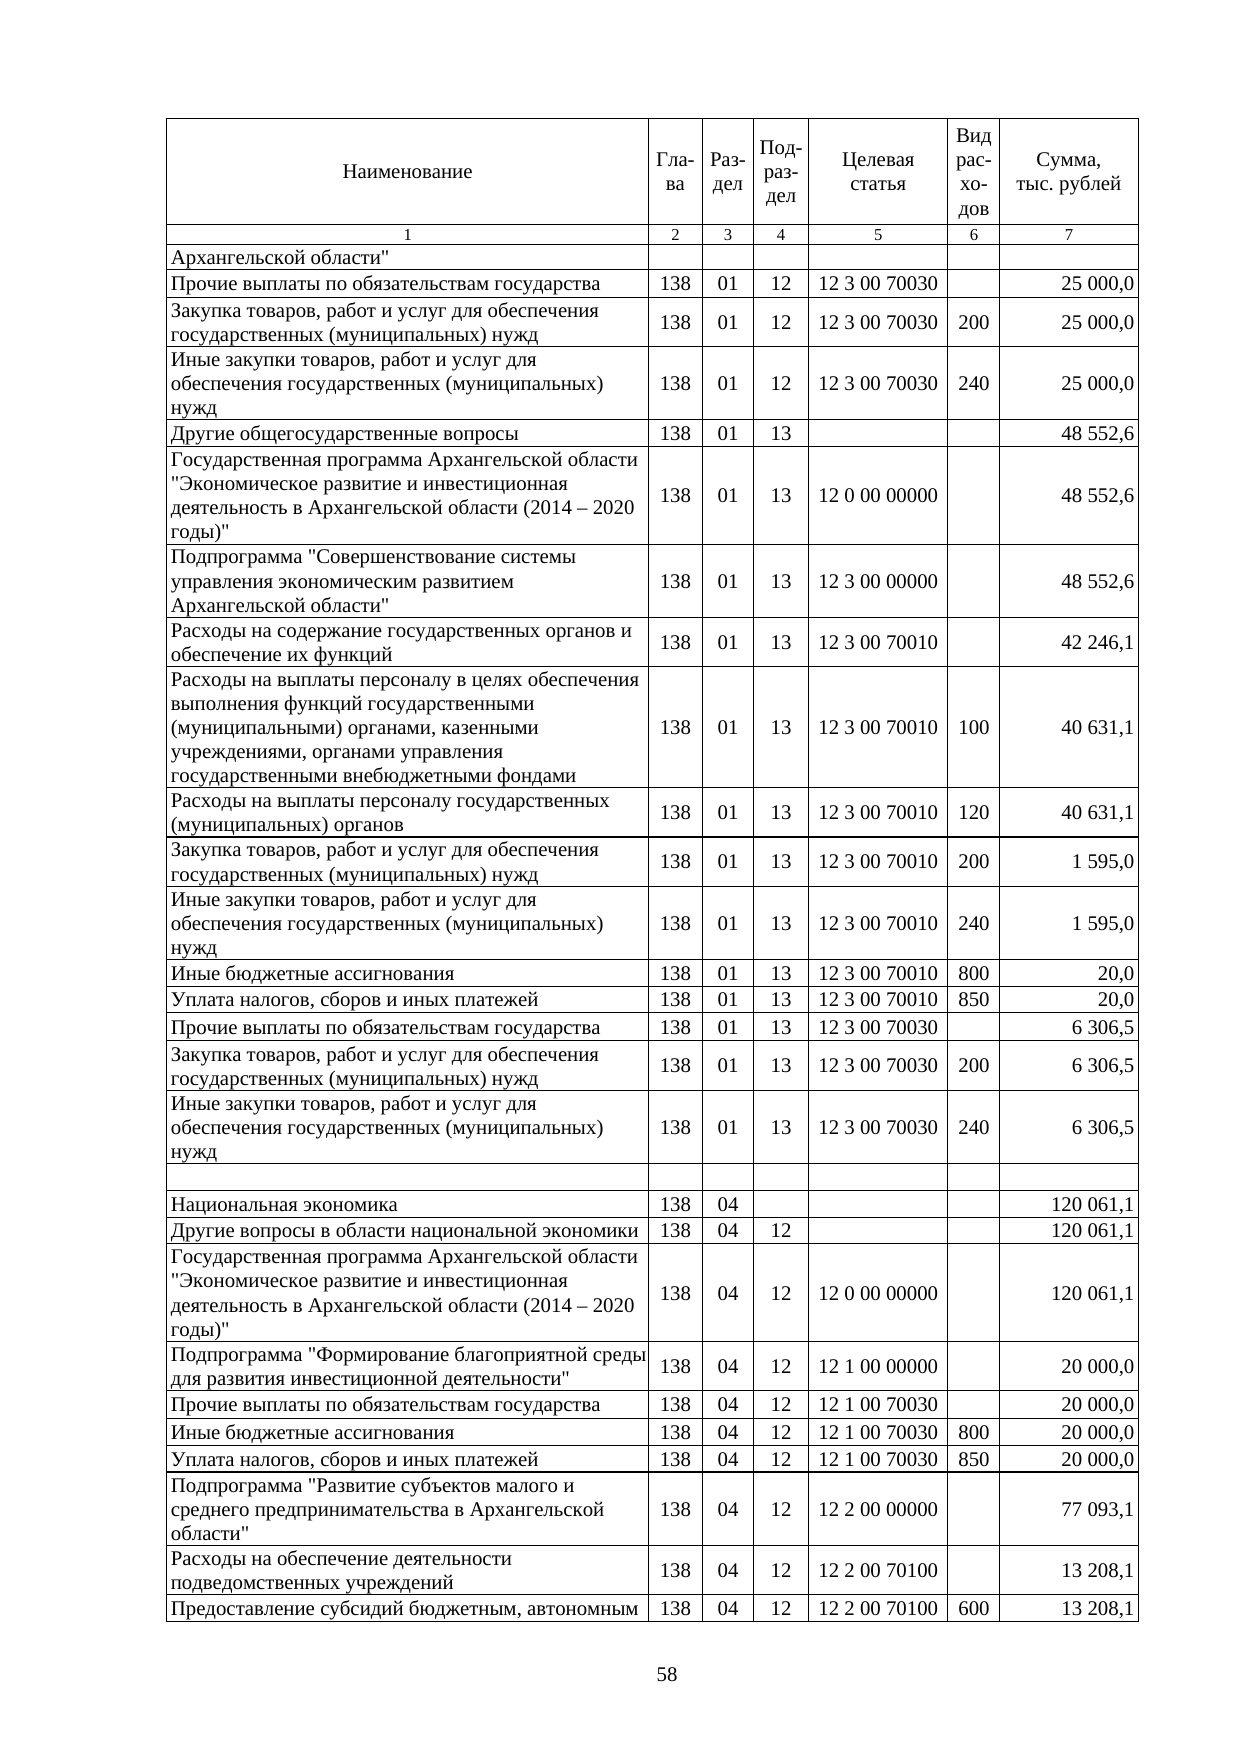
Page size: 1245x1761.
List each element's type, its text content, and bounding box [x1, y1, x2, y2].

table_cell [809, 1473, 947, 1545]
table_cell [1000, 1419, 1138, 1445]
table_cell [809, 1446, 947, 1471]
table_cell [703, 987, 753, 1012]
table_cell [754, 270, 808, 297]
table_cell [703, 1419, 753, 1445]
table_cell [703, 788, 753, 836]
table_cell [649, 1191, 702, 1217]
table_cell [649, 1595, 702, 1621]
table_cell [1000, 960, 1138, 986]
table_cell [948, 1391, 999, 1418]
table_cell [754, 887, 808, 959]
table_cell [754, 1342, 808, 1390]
table_cell 4 [754, 225, 808, 244]
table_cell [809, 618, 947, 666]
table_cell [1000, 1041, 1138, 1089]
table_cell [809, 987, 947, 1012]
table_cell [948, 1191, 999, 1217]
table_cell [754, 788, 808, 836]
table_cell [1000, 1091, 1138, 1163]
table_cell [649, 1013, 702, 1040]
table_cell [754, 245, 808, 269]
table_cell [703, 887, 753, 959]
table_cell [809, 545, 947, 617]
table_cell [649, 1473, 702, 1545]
table_header Под- раз- дел [754, 119, 808, 223]
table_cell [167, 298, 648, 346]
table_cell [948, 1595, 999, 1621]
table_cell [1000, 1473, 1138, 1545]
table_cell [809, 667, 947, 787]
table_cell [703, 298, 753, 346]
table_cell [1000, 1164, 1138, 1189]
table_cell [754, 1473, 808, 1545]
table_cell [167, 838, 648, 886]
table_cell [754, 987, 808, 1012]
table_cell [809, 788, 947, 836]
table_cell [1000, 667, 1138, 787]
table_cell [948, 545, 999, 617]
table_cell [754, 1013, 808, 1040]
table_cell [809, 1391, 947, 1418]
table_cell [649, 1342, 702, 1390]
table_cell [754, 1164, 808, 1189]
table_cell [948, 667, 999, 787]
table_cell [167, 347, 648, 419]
table_cell [1139, 224, 1161, 244]
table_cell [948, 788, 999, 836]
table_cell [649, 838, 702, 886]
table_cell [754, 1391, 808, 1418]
table_header Сумма, тыс. рублей [1000, 119, 1138, 223]
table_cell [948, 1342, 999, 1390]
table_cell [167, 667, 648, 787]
table_cell 2 [649, 225, 702, 244]
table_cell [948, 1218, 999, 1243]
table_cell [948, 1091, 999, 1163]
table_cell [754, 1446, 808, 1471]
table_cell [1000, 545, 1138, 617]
table_header Наименование [167, 119, 648, 223]
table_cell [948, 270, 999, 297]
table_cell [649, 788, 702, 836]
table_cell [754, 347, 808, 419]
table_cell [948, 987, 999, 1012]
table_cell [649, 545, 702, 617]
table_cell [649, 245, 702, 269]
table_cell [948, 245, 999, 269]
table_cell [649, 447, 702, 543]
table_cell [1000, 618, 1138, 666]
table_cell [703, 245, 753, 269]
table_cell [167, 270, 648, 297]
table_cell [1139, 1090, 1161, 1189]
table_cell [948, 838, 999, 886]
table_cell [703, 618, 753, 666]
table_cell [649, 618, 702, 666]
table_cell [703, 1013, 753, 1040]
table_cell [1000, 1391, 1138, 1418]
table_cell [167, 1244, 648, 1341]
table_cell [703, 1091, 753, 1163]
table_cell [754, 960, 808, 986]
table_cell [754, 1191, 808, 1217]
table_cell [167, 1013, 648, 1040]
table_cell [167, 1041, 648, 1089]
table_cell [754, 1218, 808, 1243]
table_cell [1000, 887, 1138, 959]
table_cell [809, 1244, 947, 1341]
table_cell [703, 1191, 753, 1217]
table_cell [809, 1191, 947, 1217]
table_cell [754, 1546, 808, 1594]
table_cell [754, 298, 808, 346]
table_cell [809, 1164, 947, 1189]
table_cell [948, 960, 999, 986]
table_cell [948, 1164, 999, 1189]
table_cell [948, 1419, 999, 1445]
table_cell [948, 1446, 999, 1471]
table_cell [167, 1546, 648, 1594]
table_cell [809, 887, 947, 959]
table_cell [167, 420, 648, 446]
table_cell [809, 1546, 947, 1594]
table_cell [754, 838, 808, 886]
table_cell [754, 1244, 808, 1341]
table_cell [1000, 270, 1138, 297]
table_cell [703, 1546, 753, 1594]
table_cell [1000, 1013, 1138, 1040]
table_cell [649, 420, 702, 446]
table_cell 1 [167, 225, 648, 244]
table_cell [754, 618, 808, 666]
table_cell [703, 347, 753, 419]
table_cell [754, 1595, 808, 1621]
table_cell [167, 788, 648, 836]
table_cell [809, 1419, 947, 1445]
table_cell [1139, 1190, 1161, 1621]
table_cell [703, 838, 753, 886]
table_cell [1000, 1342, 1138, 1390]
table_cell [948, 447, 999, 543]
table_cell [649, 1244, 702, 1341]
table_cell 5 [809, 225, 947, 244]
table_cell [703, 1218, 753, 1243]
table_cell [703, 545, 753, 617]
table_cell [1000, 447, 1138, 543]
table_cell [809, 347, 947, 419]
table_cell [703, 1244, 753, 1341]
table_header Гла- ва [649, 119, 702, 223]
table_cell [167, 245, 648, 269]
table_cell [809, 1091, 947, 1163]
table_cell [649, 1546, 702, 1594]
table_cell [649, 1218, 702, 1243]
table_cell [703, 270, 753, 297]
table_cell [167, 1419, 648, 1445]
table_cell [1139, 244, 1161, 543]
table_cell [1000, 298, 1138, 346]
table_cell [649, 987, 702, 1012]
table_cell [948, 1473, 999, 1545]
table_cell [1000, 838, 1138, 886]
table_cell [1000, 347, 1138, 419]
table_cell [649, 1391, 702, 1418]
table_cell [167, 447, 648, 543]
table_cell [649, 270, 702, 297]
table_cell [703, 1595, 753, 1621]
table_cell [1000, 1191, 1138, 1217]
table_header Раз- дел [703, 119, 753, 223]
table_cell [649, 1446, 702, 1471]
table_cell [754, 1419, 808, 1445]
table_cell 7 [1000, 225, 1138, 244]
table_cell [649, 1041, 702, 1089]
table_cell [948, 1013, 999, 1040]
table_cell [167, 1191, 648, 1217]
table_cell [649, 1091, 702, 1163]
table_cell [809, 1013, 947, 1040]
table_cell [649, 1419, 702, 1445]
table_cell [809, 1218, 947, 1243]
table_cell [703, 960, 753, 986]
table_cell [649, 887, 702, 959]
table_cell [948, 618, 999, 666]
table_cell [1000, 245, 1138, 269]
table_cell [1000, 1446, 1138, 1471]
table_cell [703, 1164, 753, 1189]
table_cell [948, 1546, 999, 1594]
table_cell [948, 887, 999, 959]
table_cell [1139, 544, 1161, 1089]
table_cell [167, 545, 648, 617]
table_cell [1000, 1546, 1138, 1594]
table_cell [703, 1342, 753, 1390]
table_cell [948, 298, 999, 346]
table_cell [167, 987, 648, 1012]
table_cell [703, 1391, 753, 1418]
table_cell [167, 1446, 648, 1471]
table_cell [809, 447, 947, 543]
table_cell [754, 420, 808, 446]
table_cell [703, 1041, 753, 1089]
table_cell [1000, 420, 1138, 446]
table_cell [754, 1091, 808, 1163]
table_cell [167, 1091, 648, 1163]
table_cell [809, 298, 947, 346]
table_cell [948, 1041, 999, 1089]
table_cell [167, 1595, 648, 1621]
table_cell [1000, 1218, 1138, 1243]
table_cell 3 [703, 225, 753, 244]
table_header Вид рас- хо- дов [948, 119, 999, 223]
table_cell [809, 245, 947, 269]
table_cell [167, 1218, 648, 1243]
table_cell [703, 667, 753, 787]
table_header Целевая статья [809, 119, 947, 223]
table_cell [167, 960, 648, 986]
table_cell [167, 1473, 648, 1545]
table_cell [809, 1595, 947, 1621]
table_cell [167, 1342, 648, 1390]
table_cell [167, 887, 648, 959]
table_cell 6 [948, 225, 999, 244]
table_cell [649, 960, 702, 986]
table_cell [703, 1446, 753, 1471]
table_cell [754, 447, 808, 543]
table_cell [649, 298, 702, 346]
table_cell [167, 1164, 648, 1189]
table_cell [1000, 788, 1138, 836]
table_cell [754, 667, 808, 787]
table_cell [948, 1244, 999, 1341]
table_header [1139, 118, 1161, 223]
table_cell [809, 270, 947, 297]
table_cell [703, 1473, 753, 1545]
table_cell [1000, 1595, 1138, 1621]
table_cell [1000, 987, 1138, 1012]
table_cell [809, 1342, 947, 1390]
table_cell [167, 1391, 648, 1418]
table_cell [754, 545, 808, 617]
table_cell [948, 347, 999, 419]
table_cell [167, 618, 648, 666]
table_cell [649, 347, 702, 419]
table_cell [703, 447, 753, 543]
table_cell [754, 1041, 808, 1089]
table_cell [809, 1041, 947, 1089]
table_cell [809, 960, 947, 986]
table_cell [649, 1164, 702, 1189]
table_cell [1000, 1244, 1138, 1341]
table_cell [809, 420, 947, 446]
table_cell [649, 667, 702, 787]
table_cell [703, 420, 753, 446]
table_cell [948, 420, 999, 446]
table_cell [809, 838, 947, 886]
